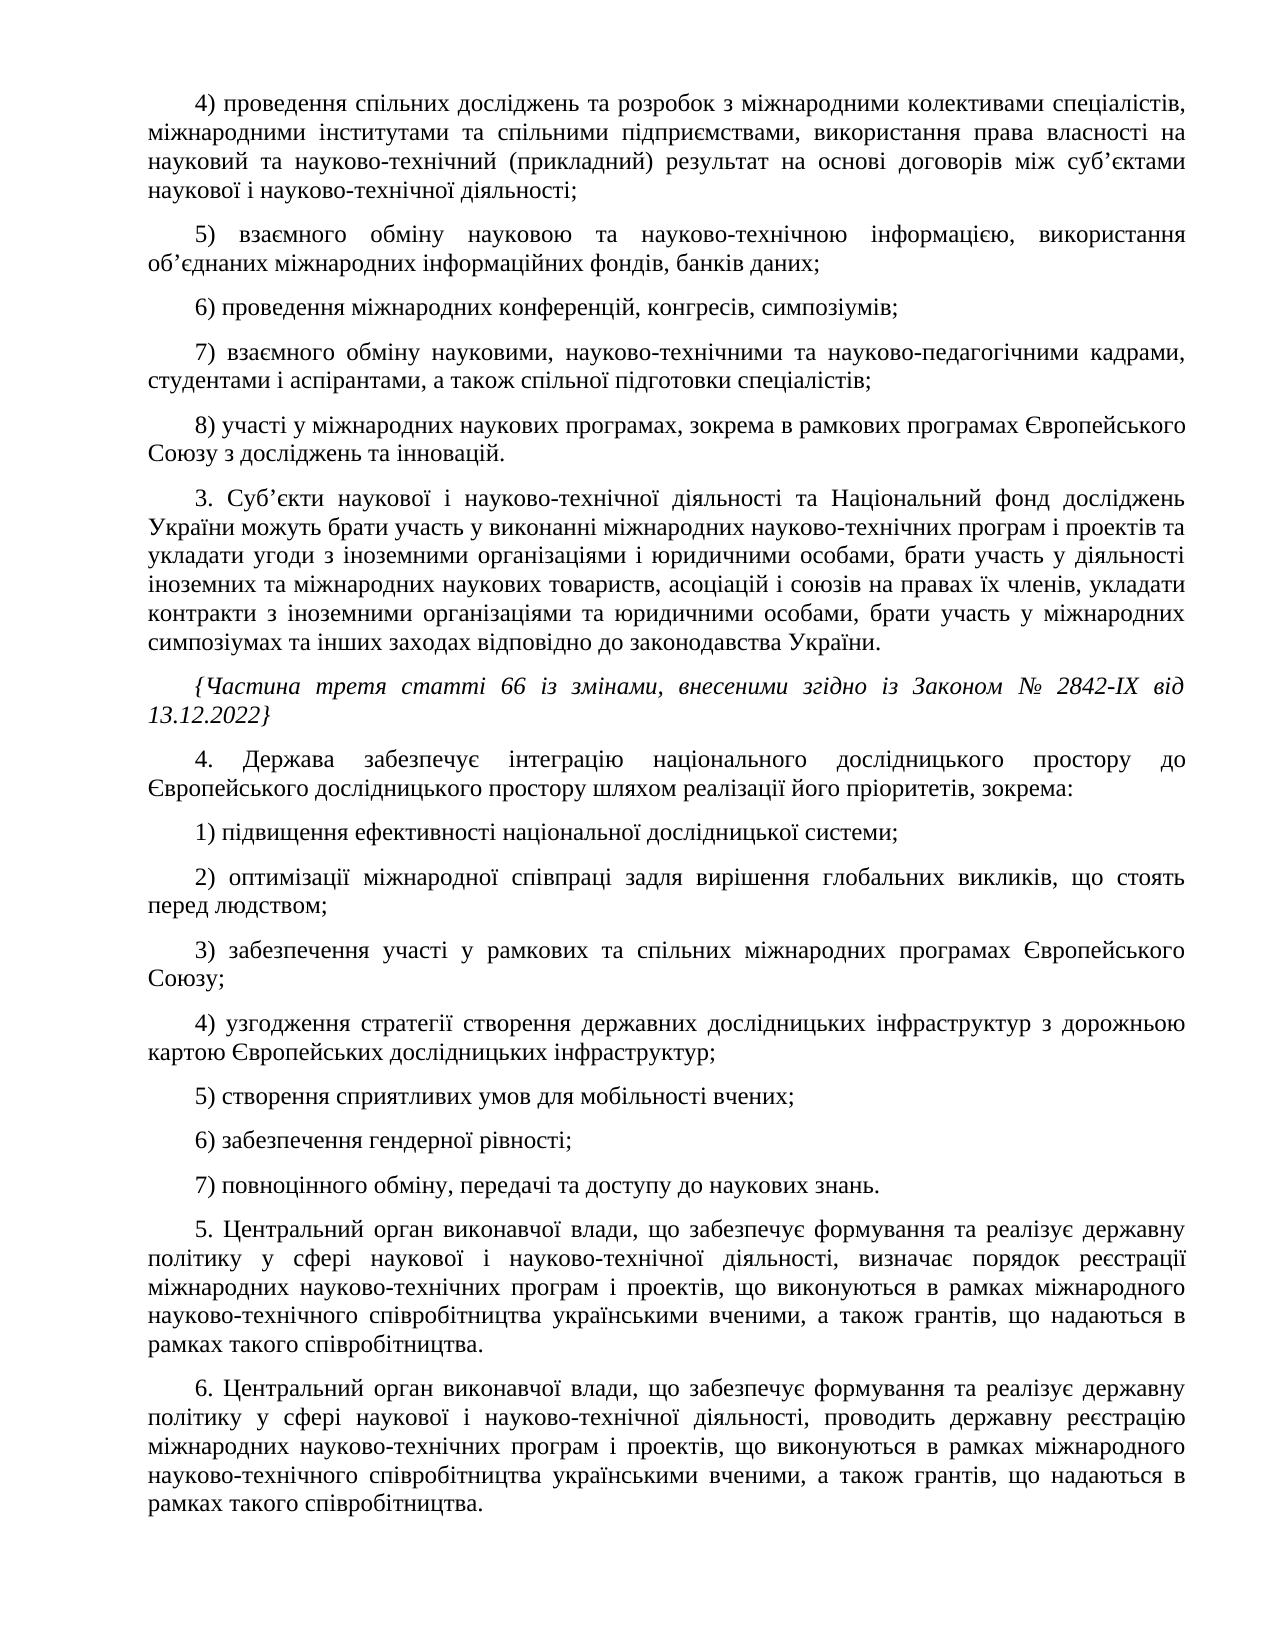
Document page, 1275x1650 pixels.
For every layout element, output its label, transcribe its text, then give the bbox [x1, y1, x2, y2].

text 5) створення сприятливих умов для мобільності вчених; [148, 1081, 1186, 1110]
text 1) підвищення ефективності національної дослідницької системи; [148, 817, 1186, 846]
text 8) участі у міжнародних наукових програмах, зокрема в рамкових програмах Європейського Союзу з досліджень та інновацій. [148, 410, 1186, 467]
text 4. Держава забезпечує інтеграцію національного дослідницького простору до Європейського дослідницького простору шляхом реалізації його пріоритетів, зокрема: [148, 744, 1186, 802]
text {Частина третя статті 66 із змінами, внесеними згідно із Законом № 2842-IX від 13.12.2022} [148, 671, 1186, 728]
text 3) забезпечення участі у рамкових та спільних міжнародних програмах Європейського Союзу; [148, 935, 1186, 992]
text 2) оптимізації міжнародної співпраці задля вирішення глобальних викликів, що стоять перед людством; [148, 862, 1186, 919]
text 6) забезпечення гендерної рівності; [148, 1125, 1186, 1154]
text 4) узгодження стратегії створення державних дослідницьких інфраструктур з дорожньою картою Європейських дослідницьких інфраструктур; [148, 1008, 1186, 1065]
text 6. Центральний орган виконавчої влади, що забезпечує формування та реалізує державну політику у сфері наукової і науково-технічної діяльності, проводить державну реєстрацію міжнародних науково-технічних програм і проектів, що виконуються в рамках міжнародного науково-технічного співробітництва українськими вченими, а також грантів, що надаються в рамках такого співробітництва. [148, 1373, 1186, 1517]
text 4) проведення спільних досліджень та розробок з міжнародними колективами спеціалістів, міжнародними інститутами та спільними підприємствами, використання права власності на науковий та науково-технічний (прикладний) результат на основі договорів між суб’єктами наукової і науково-технічної діяльності; [148, 88, 1186, 203]
text 7) взаємного обміну науковими, науково-технічними та науково-педагогічними кадрами, студентами і аспірантами, а також спільної підготовки спеціалістів; [148, 337, 1186, 394]
text 6) проведення міжнародних конференцій, конгресів, симпозіумів; [148, 292, 1186, 321]
text 5. Центральний орган виконавчої влади, що забезпечує формування та реалізує державну політику у сфері наукової і науково-технічної діяльності, визначає порядок реєстрації міжнародних науково-технічних програм і проектів, що виконуються в рамках міжнародного науково-технічного співробітництва українськими вченими, а також грантів, що надаються в рамках такого співробітництва. [148, 1214, 1186, 1358]
text 5) взаємного обміну науковою та науково-технічною інформацією, використання об’єднаних міжнародних інформаційних фондів, банків даних; [148, 219, 1186, 277]
text 3. Суб’єкти наукової і науково-технічної діяльності та Національний фонд досліджень України можуть брати участь у виконанні міжнародних науково-технічних програм і проектів та укладати угоди з іноземними організаціями і юридичними особами, брати участь у діяльності іноземних та міжнародних наукових товариств, асоціацій і союзів на правах їх членів, укладати контракти з іноземними організаціями та юридичними особами, брати участь у міжнародних симпозіумах та інших заходах відповідно до законодавства України. [148, 483, 1186, 655]
text 7) повноцінного обміну, передачі та доступу до наукових знань. [148, 1170, 1186, 1198]
